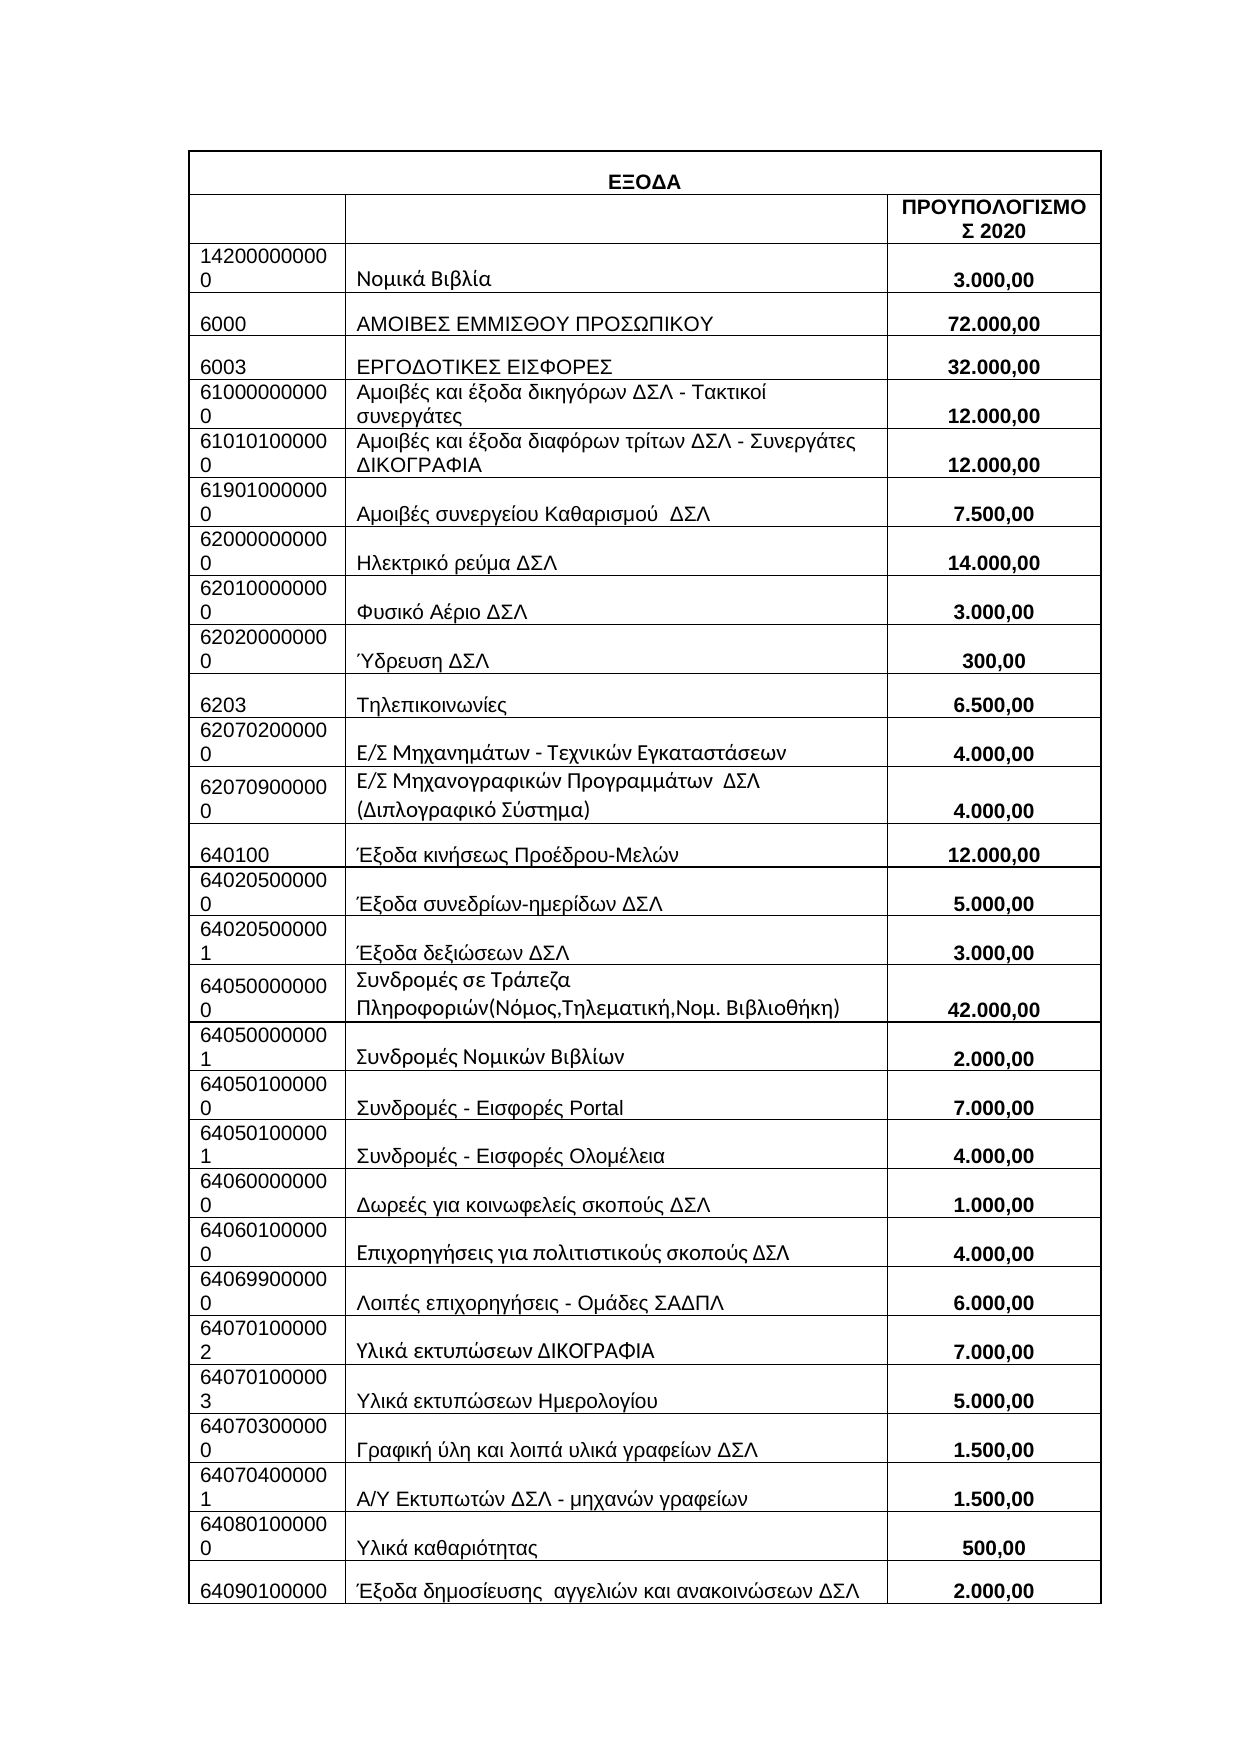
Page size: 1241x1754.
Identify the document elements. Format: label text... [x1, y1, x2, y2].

table_cell 620709000000 [190, 767, 345, 823]
table_cell Ε/Σ Μηχανημάτων - Τεχνικών Εγκαταστάσεων [346, 718, 887, 766]
table_cell 610101000000 [190, 429, 345, 477]
table_cell Τηλεπικοινωνίες [346, 674, 887, 717]
table_cell 620100000000 [190, 576, 345, 624]
table_cell 12.000,00 [888, 380, 1100, 428]
table_cell 640600000000 [190, 1169, 345, 1217]
table_cell 12.000,00 [888, 824, 1100, 866]
table_cell 7.000,00 [888, 1071, 1100, 1119]
table_cell 640500000000 [190, 965, 345, 1021]
table_cell 610000000000 [190, 380, 345, 428]
table_cell 2.000,00 [888, 1561, 1100, 1603]
table_cell 640901000000 [190, 1561, 345, 1603]
table_cell ΠΡΟΥΠΟΛΟΓΙΣΜΟΣ 2020 [888, 195, 1100, 243]
table_cell 620000000000 [190, 527, 345, 575]
table_cell 620200000000 [190, 625, 345, 673]
table_cell 4.000,00 [888, 767, 1100, 823]
table_cell 3.000,00 [888, 916, 1100, 964]
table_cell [346, 1561, 887, 1603]
table_cell 6203 [190, 674, 345, 717]
table_cell Δωρεές για κοινωφελείς σκοπούς ΔΣΛ [346, 1169, 887, 1217]
table_cell 4.000,00 [888, 1120, 1100, 1168]
table_cell 72.000,00 [888, 293, 1100, 335]
table_cell 640703000000 [190, 1414, 345, 1462]
table_cell 7.000,00 [888, 1316, 1100, 1364]
table_cell Υλικά καθαριότητας [346, 1512, 887, 1560]
table_cell Συνδρομές - Εισφορές Portal [346, 1071, 887, 1119]
table_cell Ε/Σ Μηχανογραφικών Προγραμμάτων ΔΣΛ (Διπλογραφικό Σύστημα) [346, 767, 887, 823]
table_cell 3.000,00 [888, 244, 1100, 292]
table_cell 42.000,00 [888, 965, 1100, 1021]
table_cell 3.000,00 [888, 576, 1100, 624]
table_cell 1.500,00 [888, 1414, 1100, 1462]
table_cell 640100 [190, 824, 345, 866]
table_cell 640501000001 [190, 1120, 345, 1168]
table_cell 640801000000 [190, 1512, 345, 1560]
table_cell 6003 [190, 336, 345, 379]
table_cell Υλικά εκτυπώσεων ΔΙΚΟΓΡΑΦΙΑ [346, 1316, 887, 1364]
table_cell 640701000002 [190, 1316, 345, 1364]
table_cell Έξοδα δεξιώσεων ΔΣΛ [346, 916, 887, 964]
table_cell 500,00 [888, 1512, 1100, 1560]
table_cell 640701000003 [190, 1365, 345, 1413]
table_cell Αμοιβές συνεργείου Καθαρισμού ΔΣΛ [346, 478, 887, 526]
table_cell 640699000000 [190, 1267, 345, 1315]
table_cell Αμοιβές και έξοδα διαφόρων τρίτων ΔΣΛ - Συνεργάτες ΔΙΚΟΓΡΑΦΙΑ [346, 429, 887, 477]
table_cell Συνδρομές Νομικών Βιβλίων [346, 1023, 887, 1070]
table_cell Φυσικό Αέριο ΔΣΛ [346, 576, 887, 624]
table_cell ΕΡΓΟΔΟΤΙΚΕΣ ΕΙΣΦΟΡΕΣ [346, 336, 887, 379]
table_cell 640601000000 [190, 1218, 345, 1266]
table_cell [190, 195, 345, 243]
table_cell 2.000,00 [888, 1023, 1100, 1070]
table_cell 619010000000 [190, 478, 345, 526]
table_cell Συνδρομές - Εισφορές Ολομέλεια [346, 1120, 887, 1168]
table_cell Συνδρομές σε Τράπεζα Πληροφοριών(Νόμος,Τηλεματική,Νομ. Βιβλιοθήκη) [346, 965, 887, 1021]
table_cell Νομικά Βιβλία [346, 244, 887, 292]
table_cell 640205000000 [190, 868, 345, 915]
table_cell Ηλεκτρικό ρεύμα ΔΣΛ [346, 527, 887, 575]
table_cell 640500000001 [190, 1023, 345, 1070]
table_cell 32.000,00 [888, 336, 1100, 379]
table_header ΕΞΟΔΑ [190, 152, 1100, 194]
table_cell 620702000000 [190, 718, 345, 766]
table_cell 300,00 [888, 625, 1100, 673]
table_cell Γραφική ύλη και λοιπά υλικά γραφείων ΔΣΛ [346, 1414, 887, 1462]
table_cell 12.000,00 [888, 429, 1100, 477]
table_cell 1.500,00 [888, 1463, 1100, 1511]
table_cell 640704000001 [190, 1463, 345, 1511]
table_cell 640205000001 [190, 916, 345, 964]
table_cell 6.500,00 [888, 674, 1100, 717]
table_cell 5.000,00 [888, 868, 1100, 915]
table_cell 142000000000 [190, 244, 345, 292]
table_cell AΜΟΙΒΕΣ ΕΜΜΙΣΘΟΥ ΠΡΟΣΩΠΙΚΟΥ [346, 293, 887, 335]
table_cell Υλικά εκτυπώσεων Ημερολογίου [346, 1365, 887, 1413]
table_cell Λοιπές επιχορηγήσεις - Ομάδες ΣΑΔΠΛ [346, 1267, 887, 1315]
table_cell Ύδρευση ΔΣΛ [346, 625, 887, 673]
table_cell 1.000,00 [888, 1169, 1100, 1217]
table_cell 640501000000 [190, 1071, 345, 1119]
table_cell Έξοδα κινήσεως Προέδρου-Μελών [346, 824, 887, 866]
table_cell Επιχορηγήσεις για πολιτιστικούς σκοπούς ΔΣΛ [346, 1218, 887, 1266]
table_cell Αμοιβές και έξοδα δικηγόρων ΔΣΛ - Τακτικοί συνεργάτες [346, 380, 887, 428]
table_cell 4.000,00 [888, 718, 1100, 766]
table_cell Έξοδα συνεδρίων-ημερίδων ΔΣΛ [346, 868, 887, 915]
table_cell 7.500,00 [888, 478, 1100, 526]
table_cell A/Y Εκτυπωτών ΔΣΛ - μηχανών γραφείων [346, 1463, 887, 1511]
table_cell [346, 195, 887, 243]
table_cell 4.000,00 [888, 1218, 1100, 1266]
table_cell 6.000,00 [888, 1267, 1100, 1315]
table_cell 5.000,00 [888, 1365, 1100, 1413]
table_cell 6000 [190, 293, 345, 335]
table_cell 14.000,00 [888, 527, 1100, 575]
